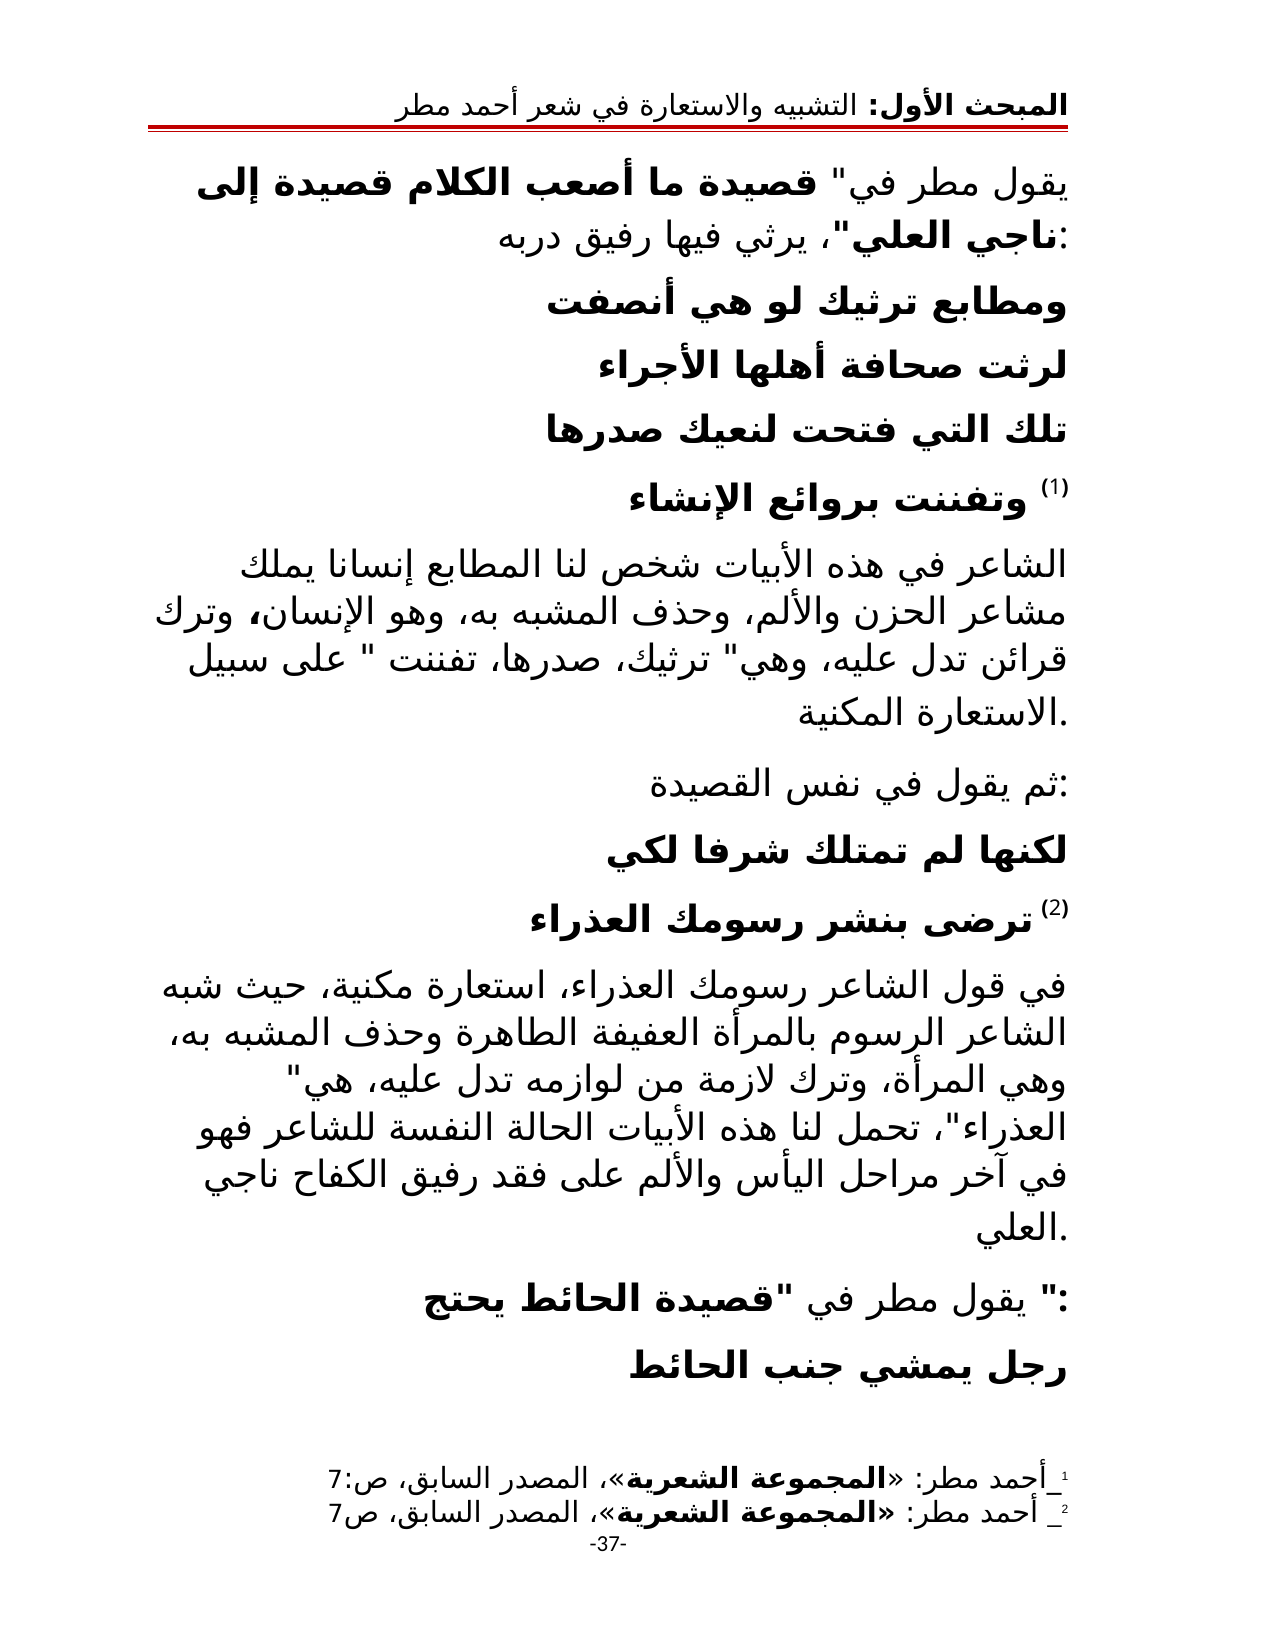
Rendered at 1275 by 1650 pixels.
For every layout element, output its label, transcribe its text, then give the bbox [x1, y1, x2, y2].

text ثم يقول في نفس القصيدة: [148, 757, 1068, 808]
text في قول الشاعر رسومك العذراء، استعارة مكنية، حيث شبه الشاعر الرسوم بالمرأة العفيفة الطاهرة وحذف المشبه به، وهي المرأة، وترك لازمة من لوازمه تدل عليه، هي" العذراء"، تحمل لنا هذه الأبيات الحالة النفسة للشاعر فهو في آخر مراحل اليأس والألم على فقد رفيق الكفاح ناجي العلي. [148, 964, 1068, 1251]
text الشاعر في هذه الأبيات شخص لنا المطابع إنسانا يملك مشاعر الحزن والألم، وحذف المشبه به، وهو الإنسان، وترك قرائن تدل عليه، وهي" ترثيك، صدرها، تفننت " على سبيل الاستعارة المكنية. [148, 543, 1068, 736]
text لكنها لم تمتلك شرفا لكي [148, 828, 1068, 872]
text رجل يمشي جنب الحائط [148, 1343, 1068, 1387]
text ومطابع ترثيك لو هي أنصفت [148, 280, 1068, 323]
text وتفننت بروائع الإنشاء () [148, 471, 1068, 522]
text يقول مطر في "قصيدة الحائط يحتج ": [148, 1272, 1068, 1323]
text ترضى بنشر رسومك العذراء () [148, 892, 1068, 943]
text يقول مطر في" قصيدة ما أصعب الكلام قصيدة إلى ناجي العلي"، يرثي فيها رفيق دربه: [148, 160, 1068, 259]
text لرثت صحافة أهلها الأجراء [148, 344, 1068, 387]
text تلك التي فتحت لنعيك صدرها [148, 407, 1068, 451]
